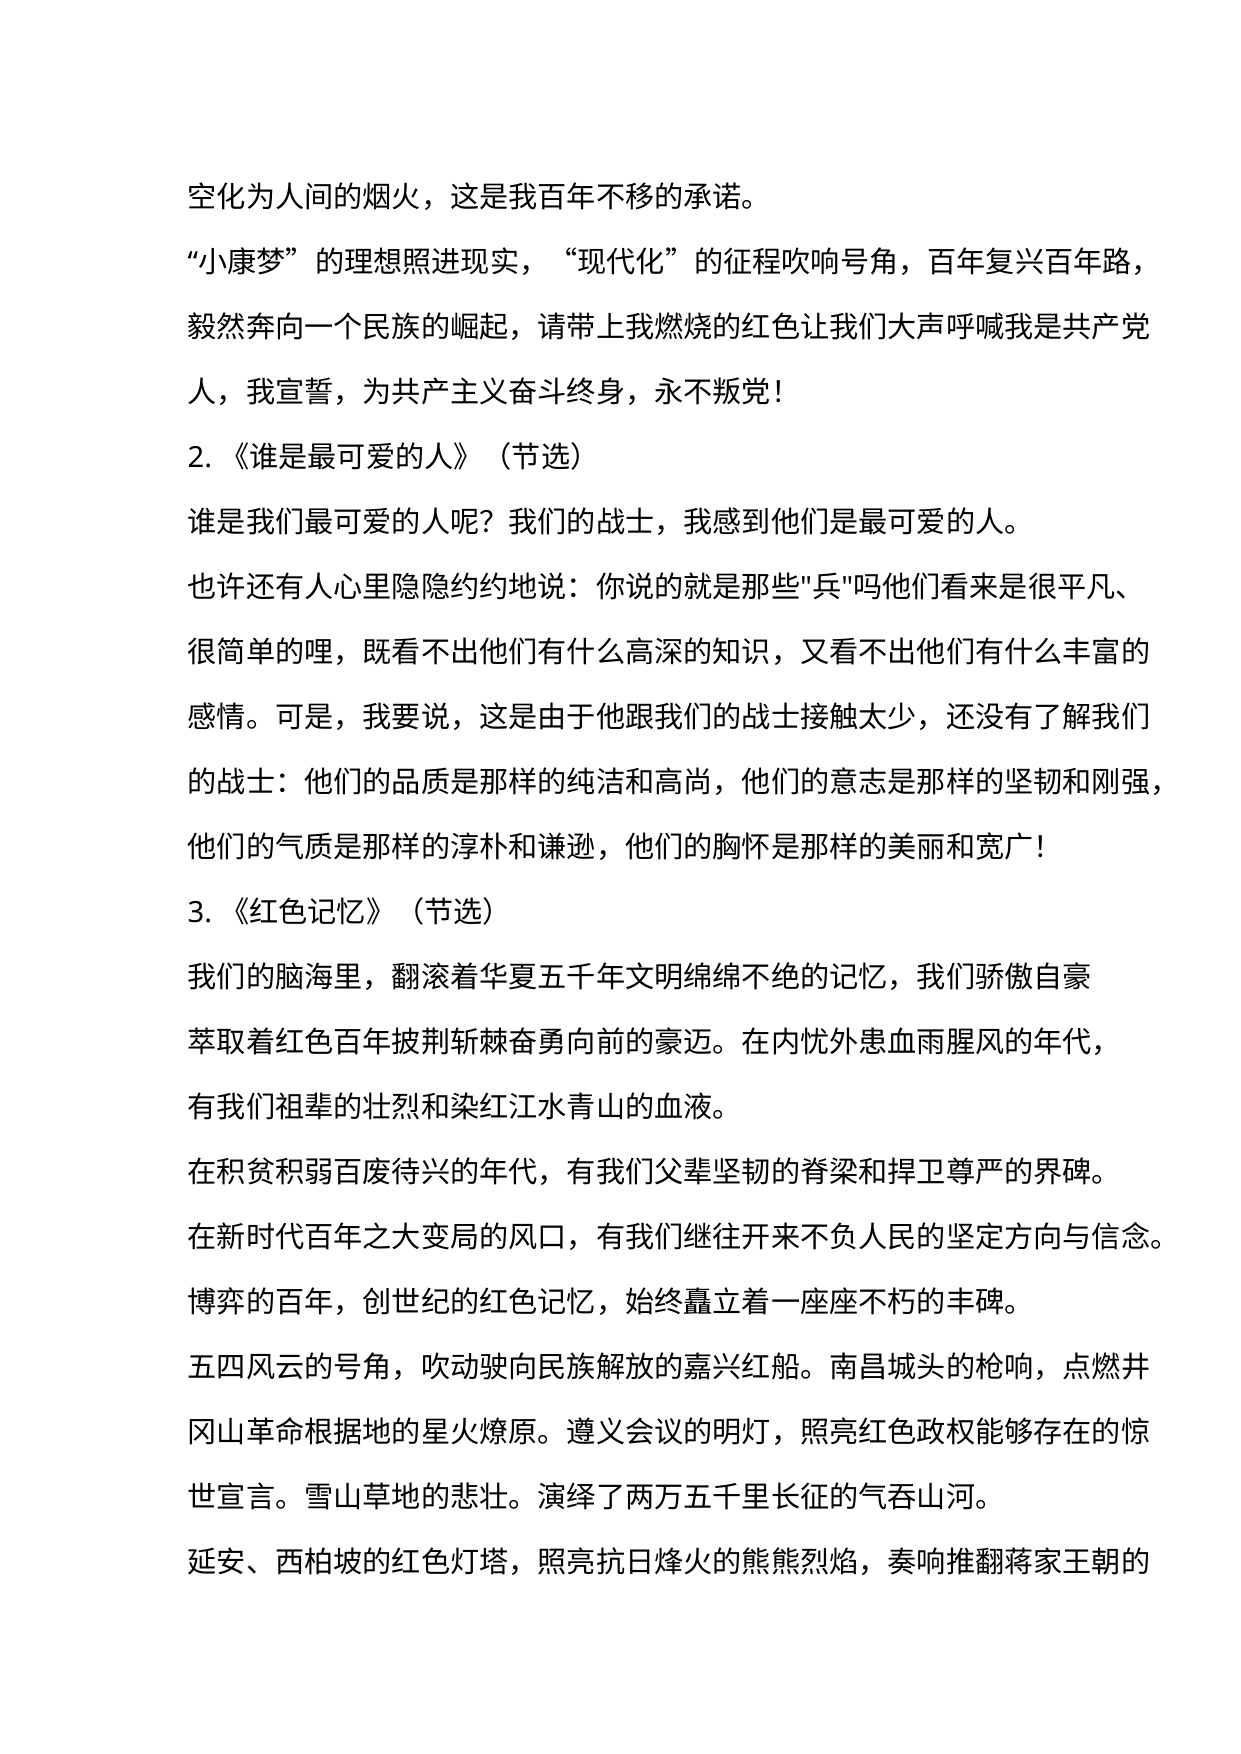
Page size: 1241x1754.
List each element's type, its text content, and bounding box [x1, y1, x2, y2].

list “小康梦”的理想照进现实，“现代化”的征程吹响号角，百年复兴百年路，毅然奔向一个民族的崛起，请带上我燃烧的红色让我们大声呼喊我是共产党人，我宣誓，为共产主义奋斗终身，永不叛党！ [187, 227, 1151, 422]
list 我们的脑海里，翻滚着华夏五千年文明绵绵不绝的记忆，我们骄傲自豪 [187, 942, 1151, 1007]
list 在积贫积弱百废待兴的年代，有我们父辈坚韧的脊梁和捍卫尊严的界碑。 [187, 1137, 1151, 1202]
list 萃取着红色百年披荆斩棘奋勇向前的豪迈。在内忧外患血雨腥风的年代， [187, 1007, 1151, 1072]
list 《谁是最可爱的人》（节选） [187, 422, 1151, 487]
list 《红色记忆》（节选） [187, 877, 1151, 942]
list 在新时代百年之大变局的风口，有我们继往开来不负人民的坚定方向与信念。 [187, 1202, 1151, 1267]
list 博弈的百年，创世纪的红色记忆，始终矗立着一座座不朽的丰碑。 [187, 1267, 1151, 1332]
list 也许还有人心里隐隐约约地说：你说的就是那些"兵"吗他们看来是很平凡、很简单的哩，既看不出他们有什么高深的知识，又看不出他们有什么丰富的感情。可是，我要说，这是由于他跟我们的战士接触太少，还没有了解我们的战士：他们的品质是那样的纯洁和高尚，他们的意志是那样的坚韧和刚强，他们的气质是那样的淳朴和谦逊，他们的胸怀是那样的美丽和宽广！ [187, 552, 1151, 877]
list 有我们祖辈的壮烈和染红江水青山的血液。 [187, 1072, 1151, 1137]
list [187, 1527, 1151, 1592]
list 谁是我们最可爱的人呢？我们的战士，我感到他们是最可爱的人。 [187, 487, 1151, 552]
list 五四风云的号角，吹动驶向民族解放的嘉兴红船。南昌城头的枪响，点燃井冈山革命根据地的星火燎原。遵义会议的明灯，照亮红色政权能够存在的惊世宣言。雪山草地的悲壮。演绎了两万五千里长征的气吞山河。 [187, 1332, 1151, 1527]
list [187, 162, 1151, 227]
